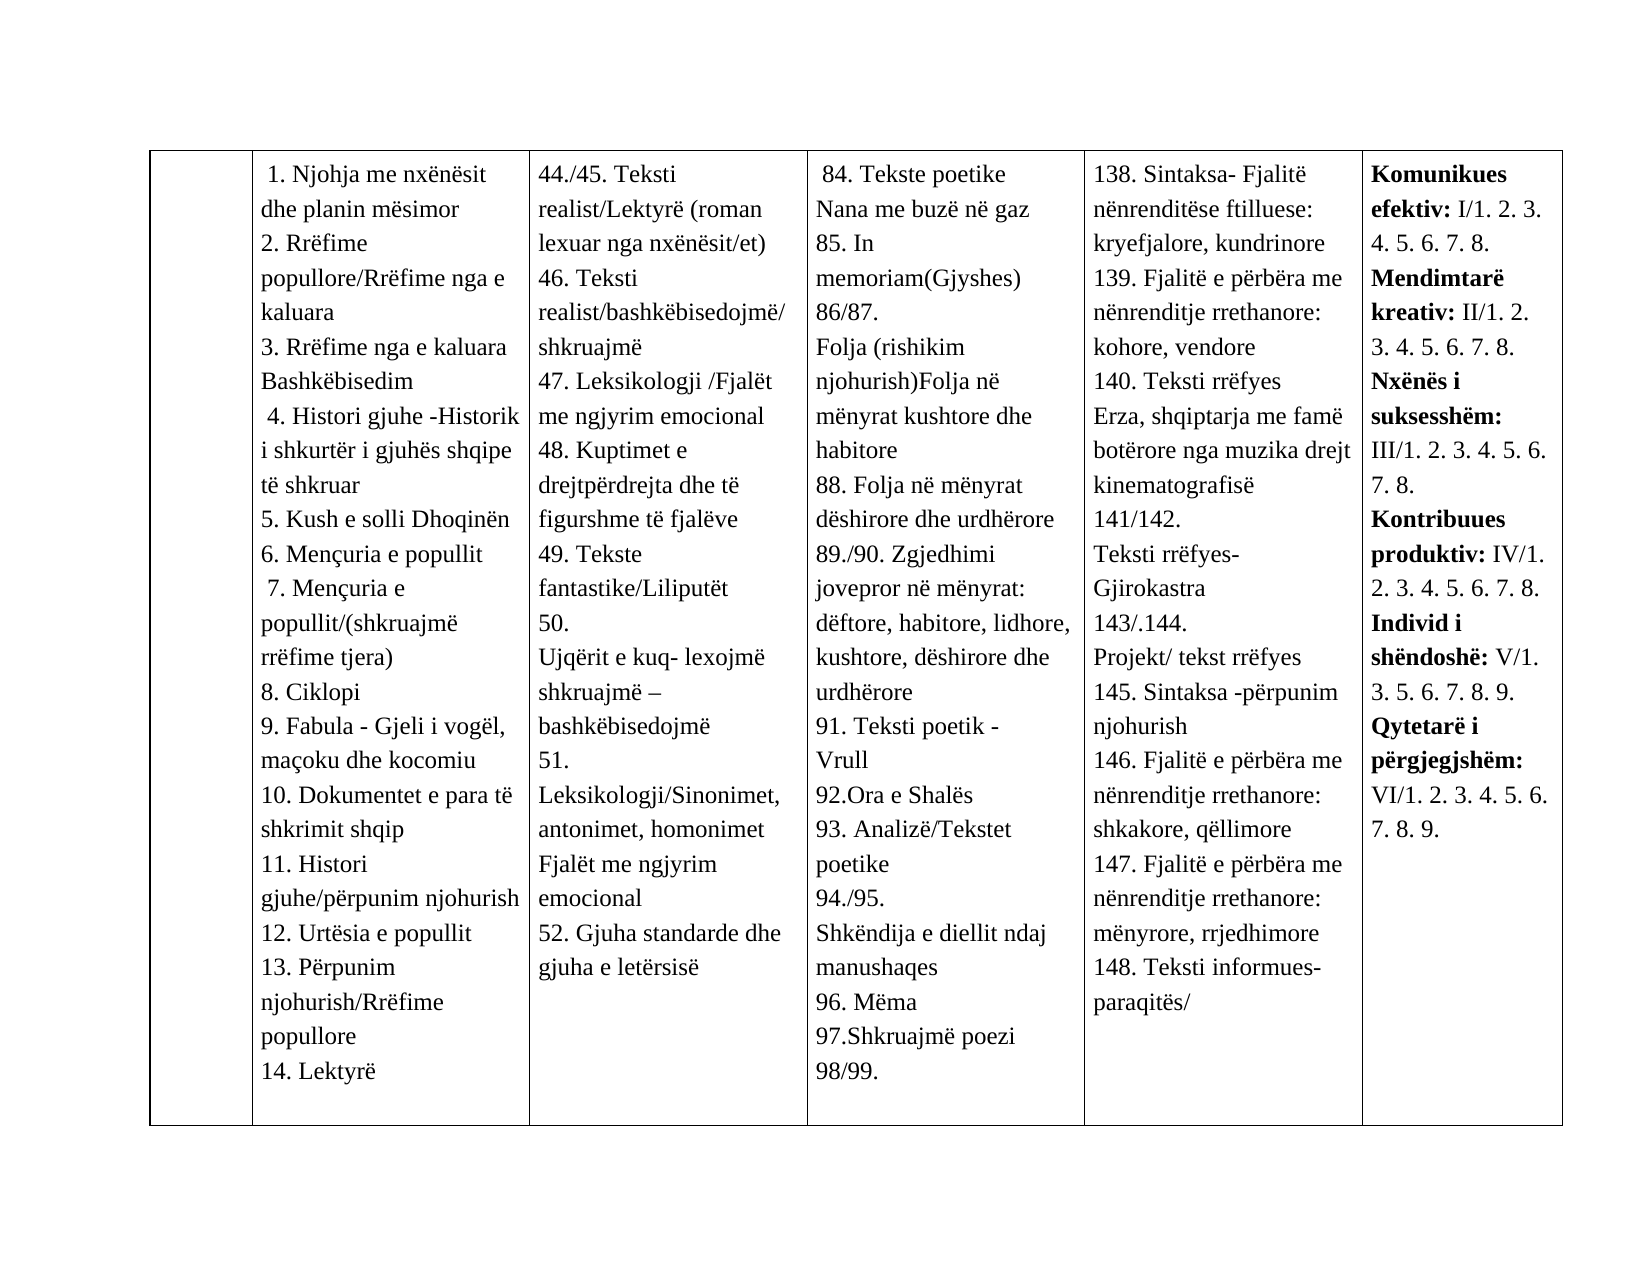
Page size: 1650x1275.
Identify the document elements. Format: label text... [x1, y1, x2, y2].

table_cell [151, 151, 252, 1125]
table_cell 84. Tekste poetike Nana me buzë në gaz 85. In memoriam(Gjyshes) 86/87. Folja (rishikim njohurish)Folja në mënyrat kushtore dhe habitore 88. Folja në mënyrat dëshirore dhe urdhërore 89./90. Zgjedhimi jovepror në mënyrat: dëftore, habitore, lidhore, kushtore, dëshirore dhe urdhërore 91. Teksti poetik - Vrull 92.Ora e Shalës 93. Analizë/Tekstet poetike 94./95. Shkëndija e diellit ndaj manushaqes 96. Mëma 97.Shkruajmë poezi 98/99. [808, 151, 1084, 1125]
table_cell 138. Sintaksa- Fjalitë nënrenditëse ftilluese: kryefjalore, kundrinore 139. Fjalitë e përbëra me nënrenditje rrethanore: kohore, vendore 140. Teksti rrëfyes Erza, shqiptarja me famë botërore nga muzika drejt kinematografisë 141/142. Teksti rrëfyes- Gjirokastra 143/.144. Projekt/ tekst rrëfyes 145. Sintaksa -përpunim njohurish 146. Fjalitë e përbëra me nënrenditje rrethanore: shkakore, qëllimore 147. Fjalitë e përbëra me nënrenditje rrethanore: mënyrore, rrjedhimore 148. Teksti informues-paraqitës/ [1085, 151, 1362, 1125]
table_cell Komunikues efektiv: I/1. 2. 3. 4. 5. 6. 7. 8. Mendimtarë kreativ: II/1. 2. 3. 4. 5. 6. 7. 8. Nxënës i suksesshëm: III/1. 2. 3. 4. 5. 6. 7. 8. Kontribuues produktiv: IV/1. 2. 3. 4. 5. 6. 7. 8. Individ i shëndoshë: V/1. 3. 5. 6. 7. 8. 9. Qytetarë i përgjegjshëm: VI/1. 2. 3. 4. 5. 6. 7. 8. 9. [1363, 151, 1562, 1125]
table_cell 44./45. Teksti realist/Lektyrë (roman lexuar nga nxënësit/et) 46. Teksti realist/bashkëbisedojmë/ shkruajmë 47. Leksikologji /Fjalët me ngjyrim emocional 48. Kuptimet e drejtpërdrejta dhe të figurshme të fjalëve 49. Tekste fantastike/Liliputët 50. Ujqërit e kuq- lexojmë shkruajmë –bashkëbisedojmë 51. Leksikologji/Sinonimet, antonimet, homonimet Fjalët me ngjyrim emocional 52. Gjuha standarde dhe gjuha e letërsisë [530, 151, 807, 1125]
table_cell 1. Njohja me nxënësit dhe planin mësimor 2. Rrëfime popullore/Rrëfime nga e kaluara 3. Rrëfime nga e kaluara Bashkëbisedim 4. Histori gjuhe -Historik i shkurtër i gjuhës shqipe të shkruar 5. Kush e solli Dhoqinën 6. Mençuria e popullit 7. Mençuria e popullit/(shkruajmë rrëfime tjera) 8. Ciklopi 9. Fabula - Gjeli i vogël, maçoku dhe kocomiu 10. Dokumentet e para të shkrimit shqip 11. Histori gjuhe/përpunim njohurish 12. Urtësia e popullit 13. Përpunim njohurish/Rrëfime popullore 14. Lektyrë [253, 151, 529, 1125]
